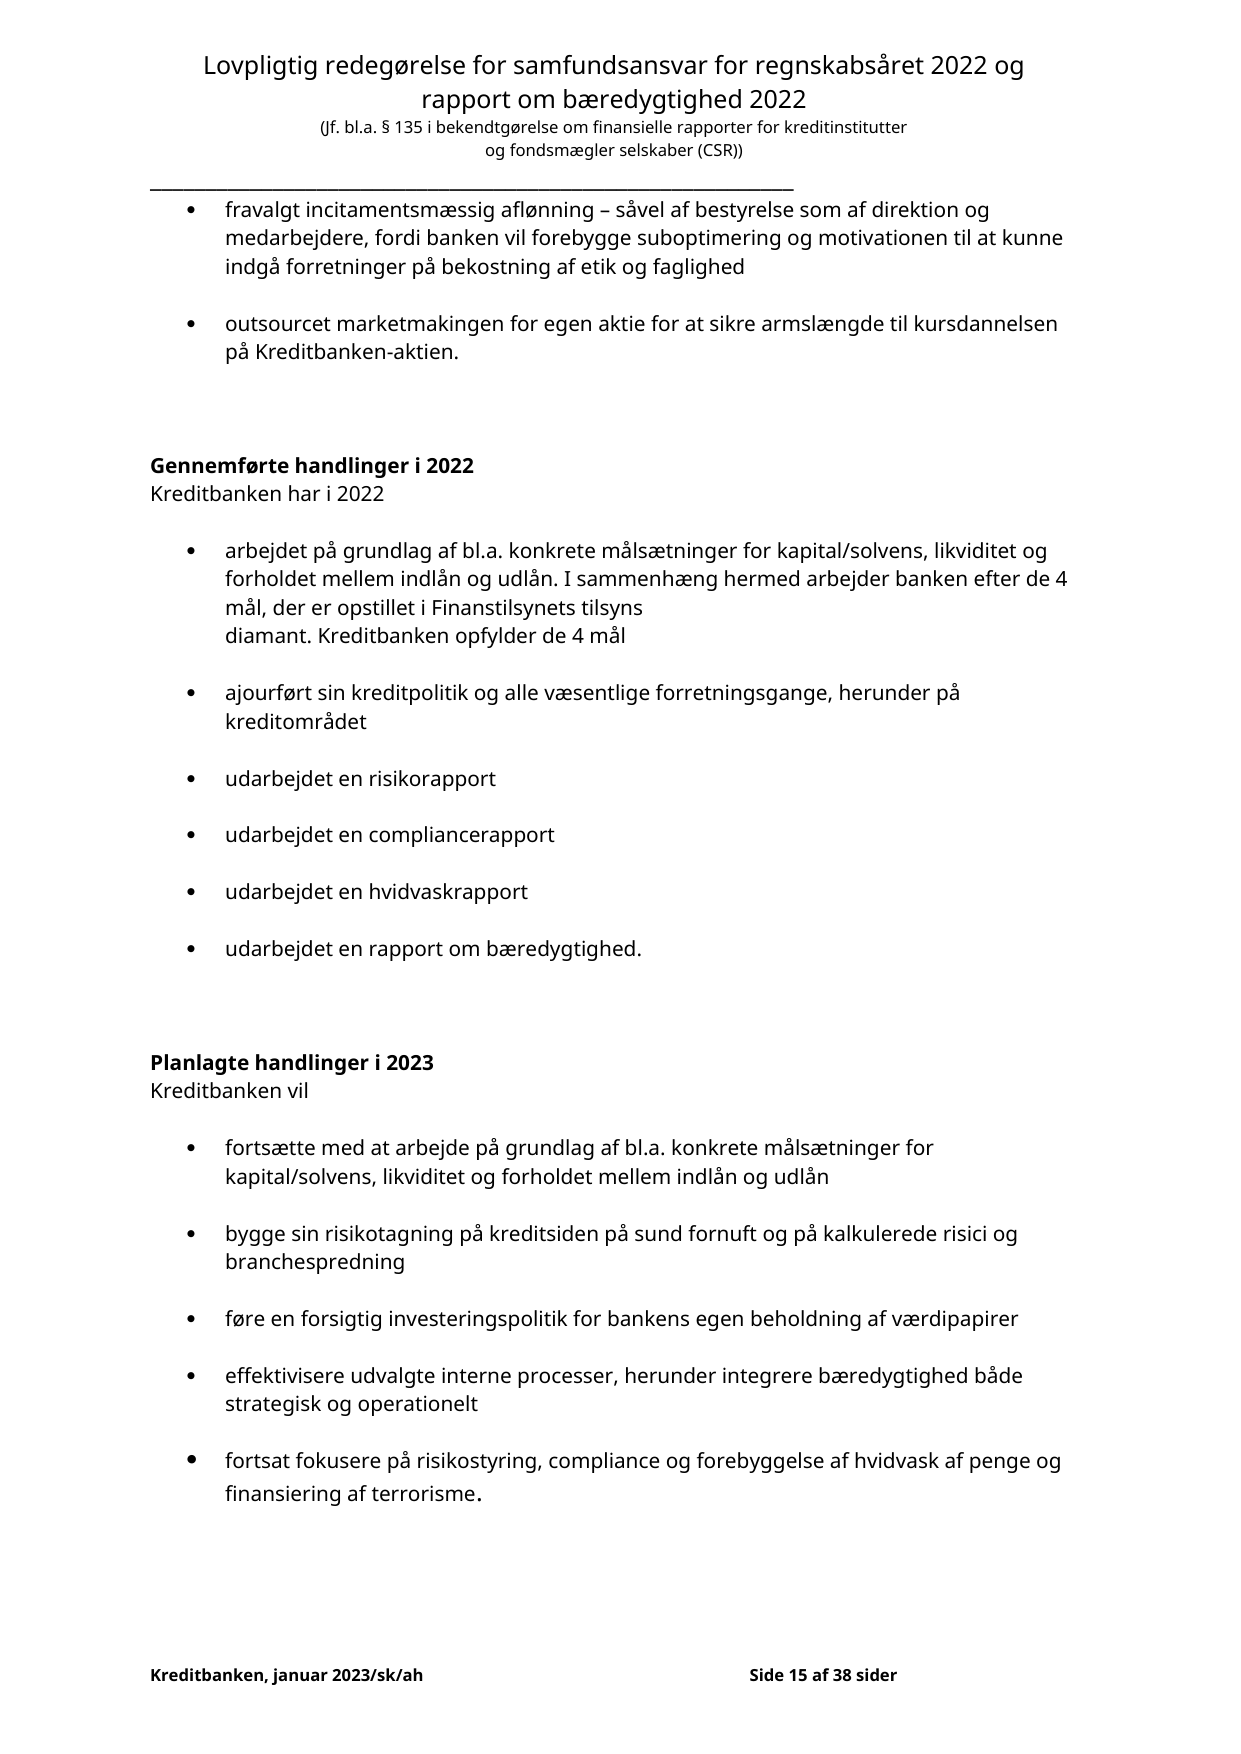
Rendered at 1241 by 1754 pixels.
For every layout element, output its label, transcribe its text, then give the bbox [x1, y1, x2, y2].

list arbejdet på grundlag af bl.a. konkrete målsætninger for kapital/solvens, likviditet og forholdet mellem indlån og udlån. I sammenhæng hermed arbejder banken efter de 4 mål, der er opstillet i Finanstilsynets tilsyns [187, 536, 1110, 621]
list udarbejdet en hvidvaskrapport [187, 877, 1075, 906]
list fortsat fokusere på risikostyring, compliance og forebyggelse af hvidvask af penge og finansiering af terrorisme. [187, 1446, 1095, 1509]
text Kreditbanken vil [150, 1076, 1075, 1105]
text diamant. Kreditbanken opfylder de 4 mål [225, 621, 1110, 650]
list udarbejdet en risikorapport [187, 764, 1075, 792]
text Kreditbanken har i 2022 [150, 479, 1075, 508]
list bygge sin risikotagning på kreditsiden på sund fornuft og på kalkulerede risici og branchespredning [187, 1219, 1075, 1276]
list udarbejdet en compliancerapport [187, 821, 1075, 849]
text Gennemførte handlinger i 2022 [150, 451, 1075, 479]
list ajourført sin kreditpolitik og alle væsentlige forretningsgange, herunder på kreditområdet [187, 678, 1051, 735]
list udarbejdet en rapport om bæredygtighed. [187, 934, 1075, 963]
list føre en forsigtig investeringspolitik for bankens egen beholdning af værdipapirer [187, 1304, 1075, 1332]
list outsourcet marketmakingen for egen aktie for at sikre armslængde til kursdannelsen på Kreditbanken-aktien. [187, 309, 1078, 366]
text Planlagte handlinger i 2023 [150, 1048, 1075, 1076]
list fortsætte med at arbejde på grundlag af bl.a. konkrete målsætninger for kapital/solvens, likviditet og forholdet mellem indlån og udlån [187, 1133, 1021, 1190]
list fravalgt incitamentsmæssig aflønning – såvel af bestyrelse som af direktion og medarbejdere, fordi banken vil forebygge suboptimering og motivationen til at kunne indgå forretninger på bekostning af etik og faglighed [187, 195, 1095, 280]
list effektivisere udvalgte interne processer, herunder integrere bæredygtighed både strategisk og operationelt [187, 1361, 1095, 1418]
